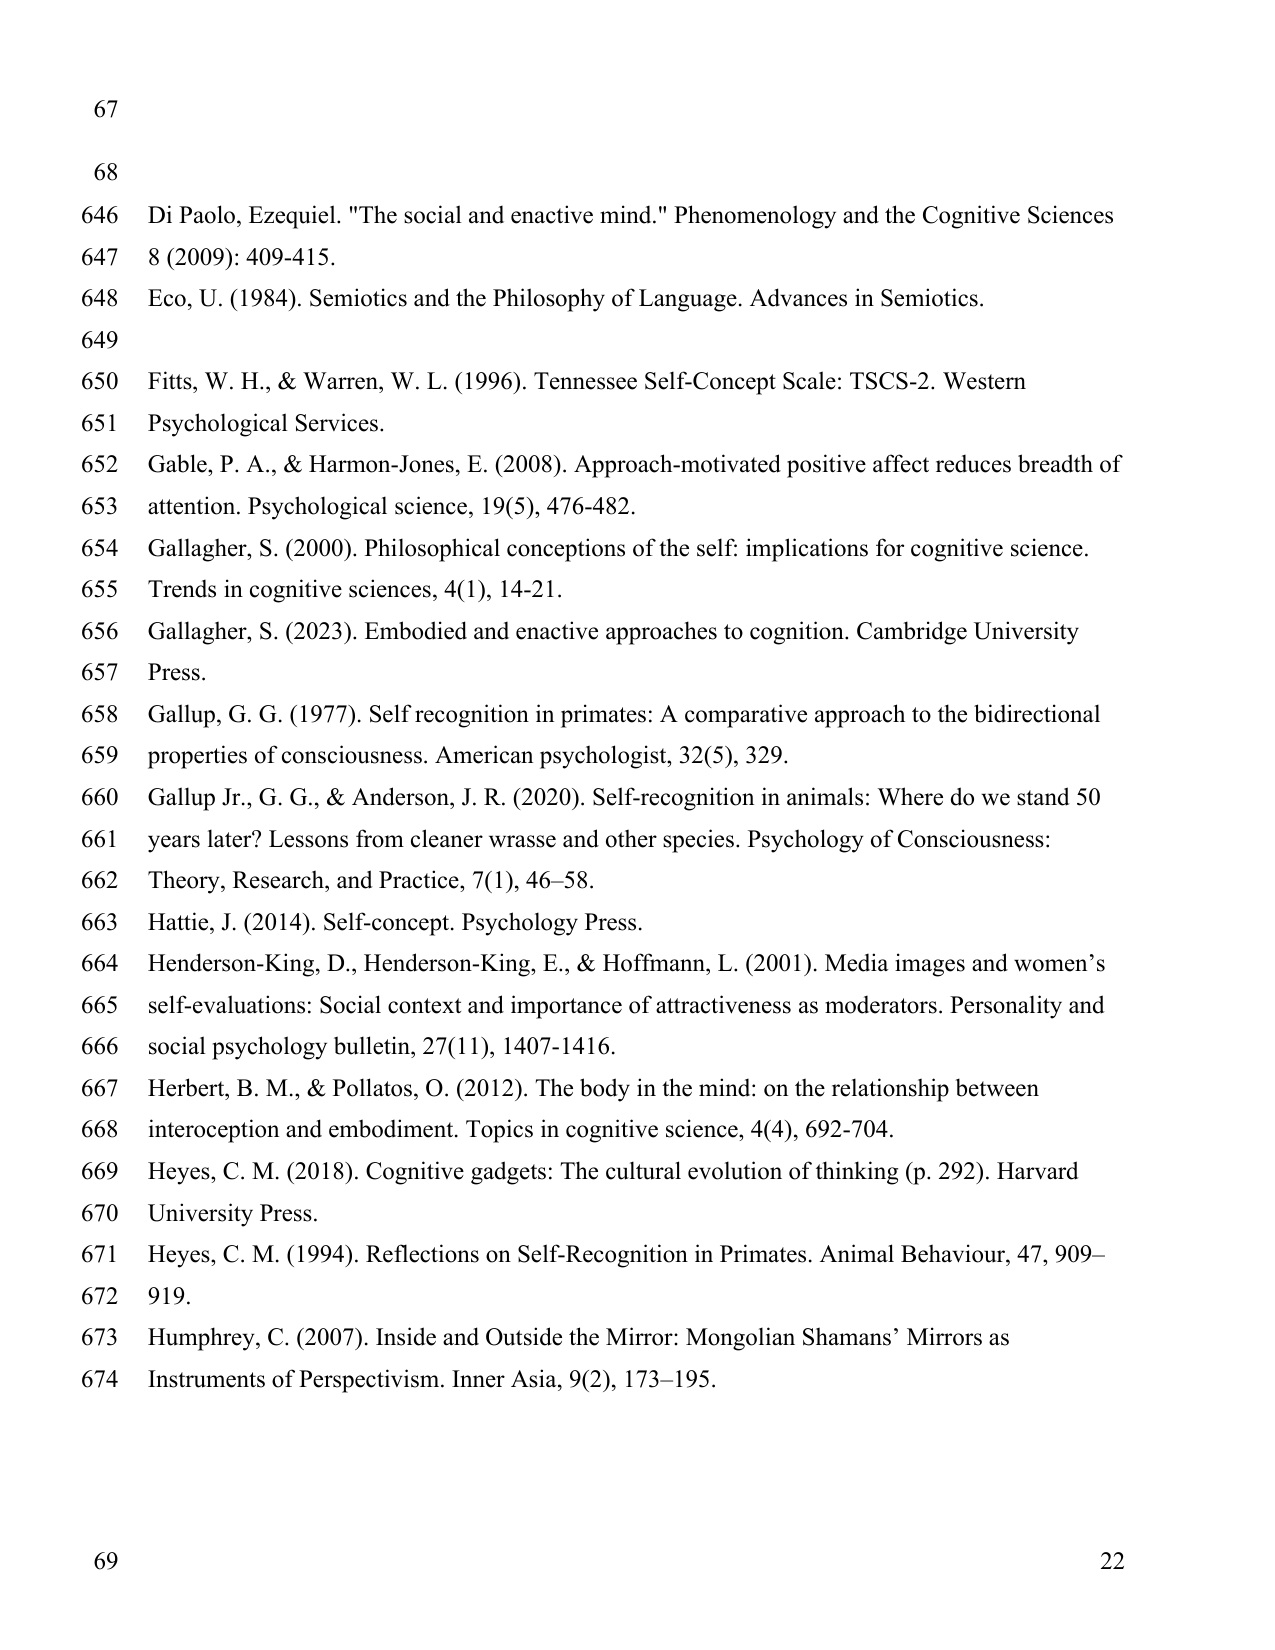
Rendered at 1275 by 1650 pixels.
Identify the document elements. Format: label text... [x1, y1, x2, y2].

text Gallup Jr., G. G., & Anderson, J. R. (2020). Self-recognition in animals: Where do we stand 50 years later? Lessons from cleaner wrasse and other species. Psychology of Consciousness: Theory, Research, and Practice, 7(1), 46–58. [148, 783, 1125, 894]
text Gallagher, S. (2023). Embodied and enactive approaches to cognition. Cambridge University Press. [148, 617, 1125, 686]
text Hattie, J. (2014). Self-concept. Psychology Press. [148, 908, 1125, 936]
text Gallagher, S. (2000). Philosophical conceptions of the self: implications for cognitive science. Trends in cognitive sciences, 4(1), 14-21. [148, 534, 1125, 603]
text Henderson-King, D., Henderson-King, E., & Hoffmann, L. (2001). Media images and women’s self-evaluations: Social context and importance of attractiveness as moderators. Personality and social psychology bulletin, 27(11), 1407-1416. [148, 949, 1125, 1060]
text Gable, P. A., & Harmon-Jones, E. (2008). Approach-motivated positive affect reduces breadth of attention. Psychological science, 19(5), 476-482. [148, 451, 1125, 520]
text Humphrey, C. (2007). Inside and Outside the Mirror: Mongolian Shamans’ Mirrors as Instruments of Perspectivism. Inner Asia, 9(2), 173–195. [148, 1323, 1125, 1393]
text Heyes, C. M. (1994). Reflections on Self-Recognition in Primates. Animal Behaviour, 47, 909–919. [148, 1240, 1125, 1309]
text Herbert, B. M., & Pollatos, O. (2012). The body in the mind: on the relationship between interoception and embodiment. Topics in cognitive science, 4(4), 692-704. [148, 1074, 1125, 1143]
text Eco, U. (1984). Semiotics and the Philosophy of Language. Advances in Semiotics. [148, 284, 1125, 312]
text Heyes, C. M. (2018). Cognitive gadgets: The cultural evolution of thinking (p. 292). Harvard University Press. [148, 1157, 1125, 1226]
text Di Paolo, Ezequiel. "The social and enactive mind." Phenomenology and the Cognitive Sciences 8 (2009): 409-415. [148, 201, 1125, 271]
text Gallup, G. G. (1977). Self recognition in primates: A comparative approach to the bidirectional properties of consciousness. American psychologist, 32(5), 329. [148, 700, 1125, 769]
